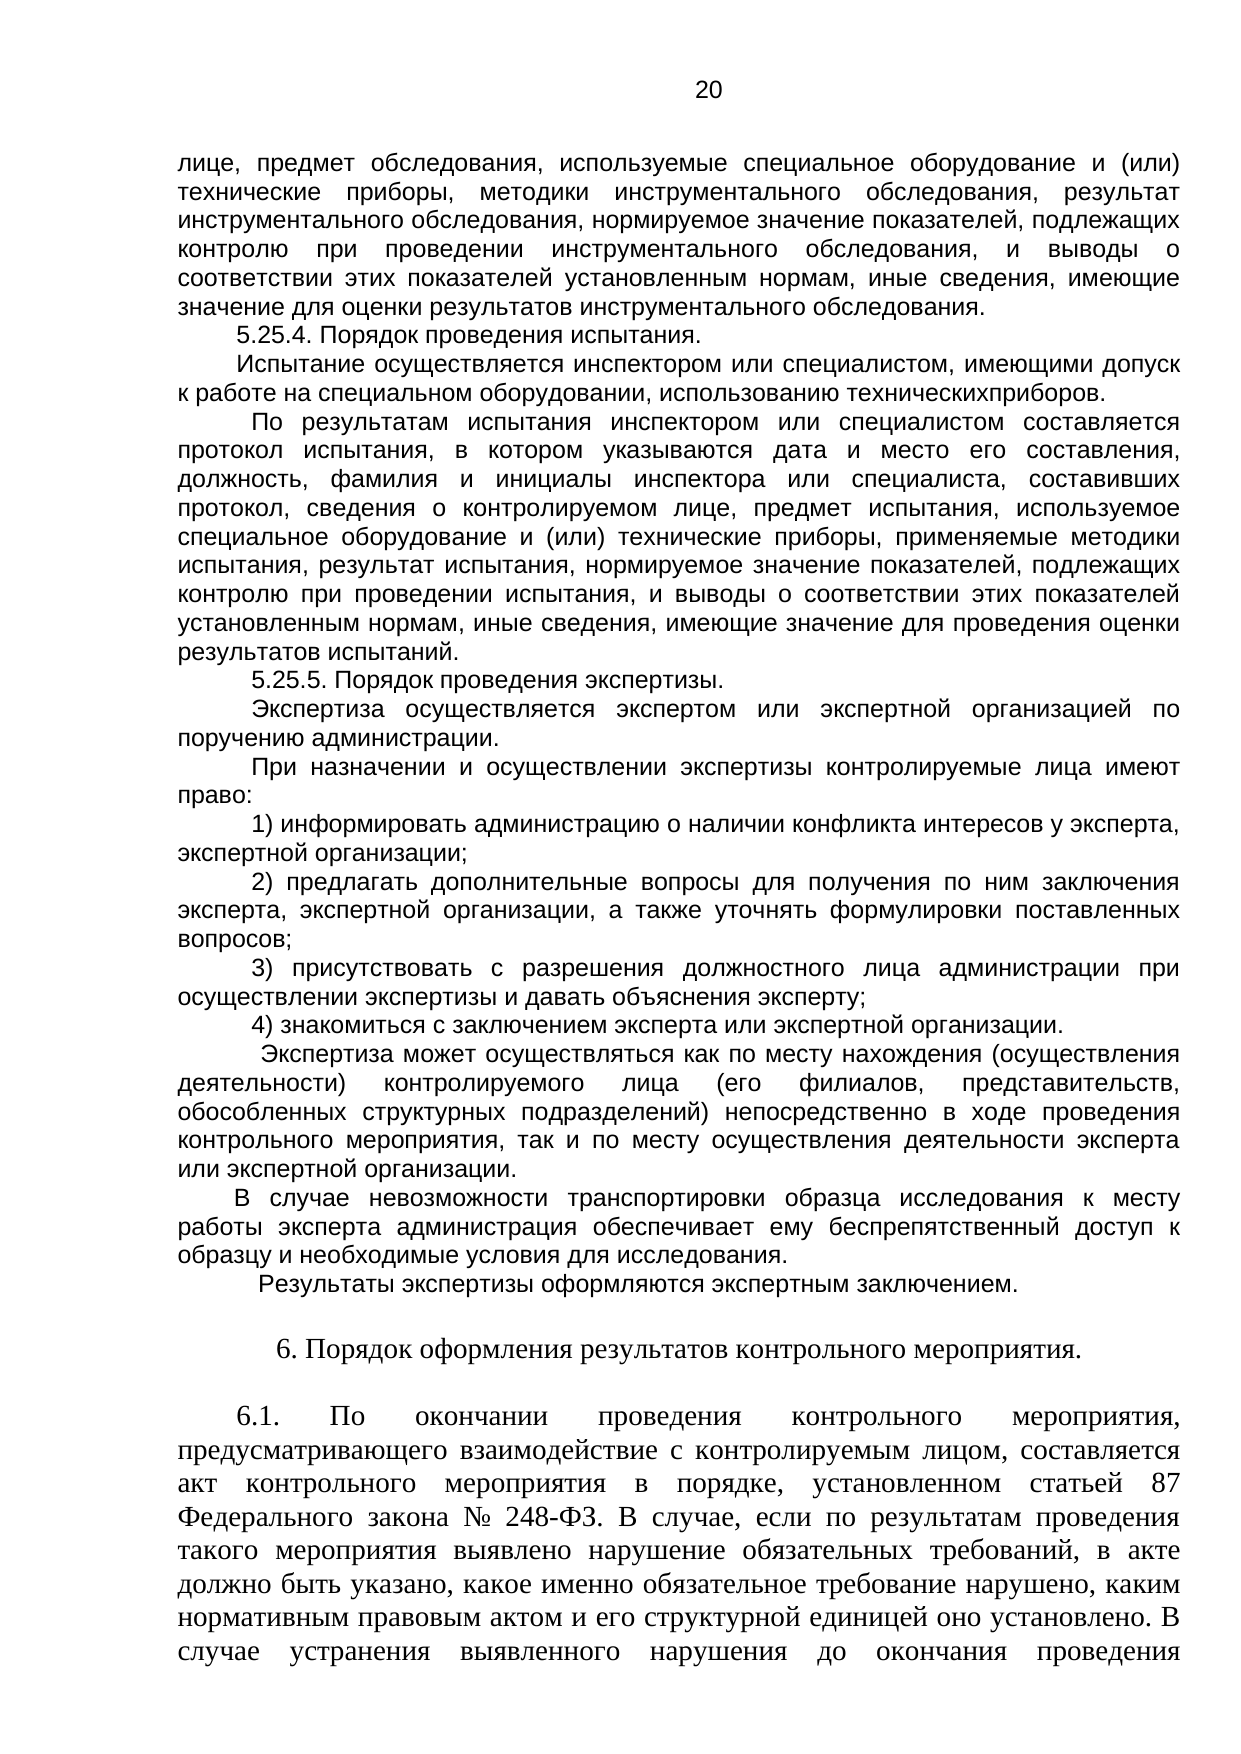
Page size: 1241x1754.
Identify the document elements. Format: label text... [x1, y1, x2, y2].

text При назначении и осуществлении экспертизы контролируемые лица имеют право: [177, 751, 1181, 809]
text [177, 148, 1181, 320]
text 1) информировать администрацию о наличии конфликта интересов у эксперта, экспертной организации; [177, 809, 1181, 866]
text Экспертиза осуществляется экспертом или экспертной организацией по поручению администрации. [177, 694, 1181, 751]
text Результаты экспертизы оформляются экспертным заключением. [177, 1269, 1181, 1298]
text 5.25.5. Порядок проведения экспертизы. [177, 665, 1181, 694]
text 2) предлагать дополнительные вопросы для получения по ним заключения эксперта, экспертной организации, а также уточнять формулировки поставленных вопросов; [177, 866, 1181, 953]
text 3) присутствовать с разрешения должностного лица администрации при осуществлении экспертизы и давать объяснения эксперту; [177, 953, 1181, 1010]
text Испытание осуществляется инспектором или специалистом, имеющими допуск к работе на специальном оборудовании, использованию техническихприборов. [177, 349, 1181, 406]
text Экспертиза может осуществляться как по месту нахождения (осуществления деятельности) контролируемого лица (его филиалов, представительств, обособленных структурных подразделений) непосредственно в ходе проведения контрольного мероприятия, так и по месту осуществления деятельности эксперта или экспертной организации. [177, 1039, 1181, 1183]
text 6. Порядок оформления результатов контрольного мероприятия. [177, 1331, 1181, 1365]
text 4) знакомиться с заключением эксперта или экспертной организации. [177, 1010, 1181, 1039]
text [177, 1398, 1181, 1667]
text По результатам испытания инспектором или специалистом составляется протокол испытания, в котором указываются дата и место его составления, должность, фамилия и инициалы инспектора или специалиста, составивших протокол, сведения о контролируемом лице, предмет испытания, используемое специальное оборудование и (или) технические приборы, применяемые методики испытания, результат испытания, нормируемое значение показателей, подлежащих контролю при проведении испытания, и выводы о соответствии этих показателей установленным нормам, иные сведения, имеющие значение для проведения оценки результатов испытаний. [177, 406, 1181, 665]
text В случае невозможности транспортировки образца исследования к месту работы эксперта администрация обеспечивает ему беспрепятственный доступ к образцу и необходимые условия для исследования. [177, 1183, 1181, 1269]
text 5.25.4. Порядок проведения испытания. [177, 320, 1181, 349]
